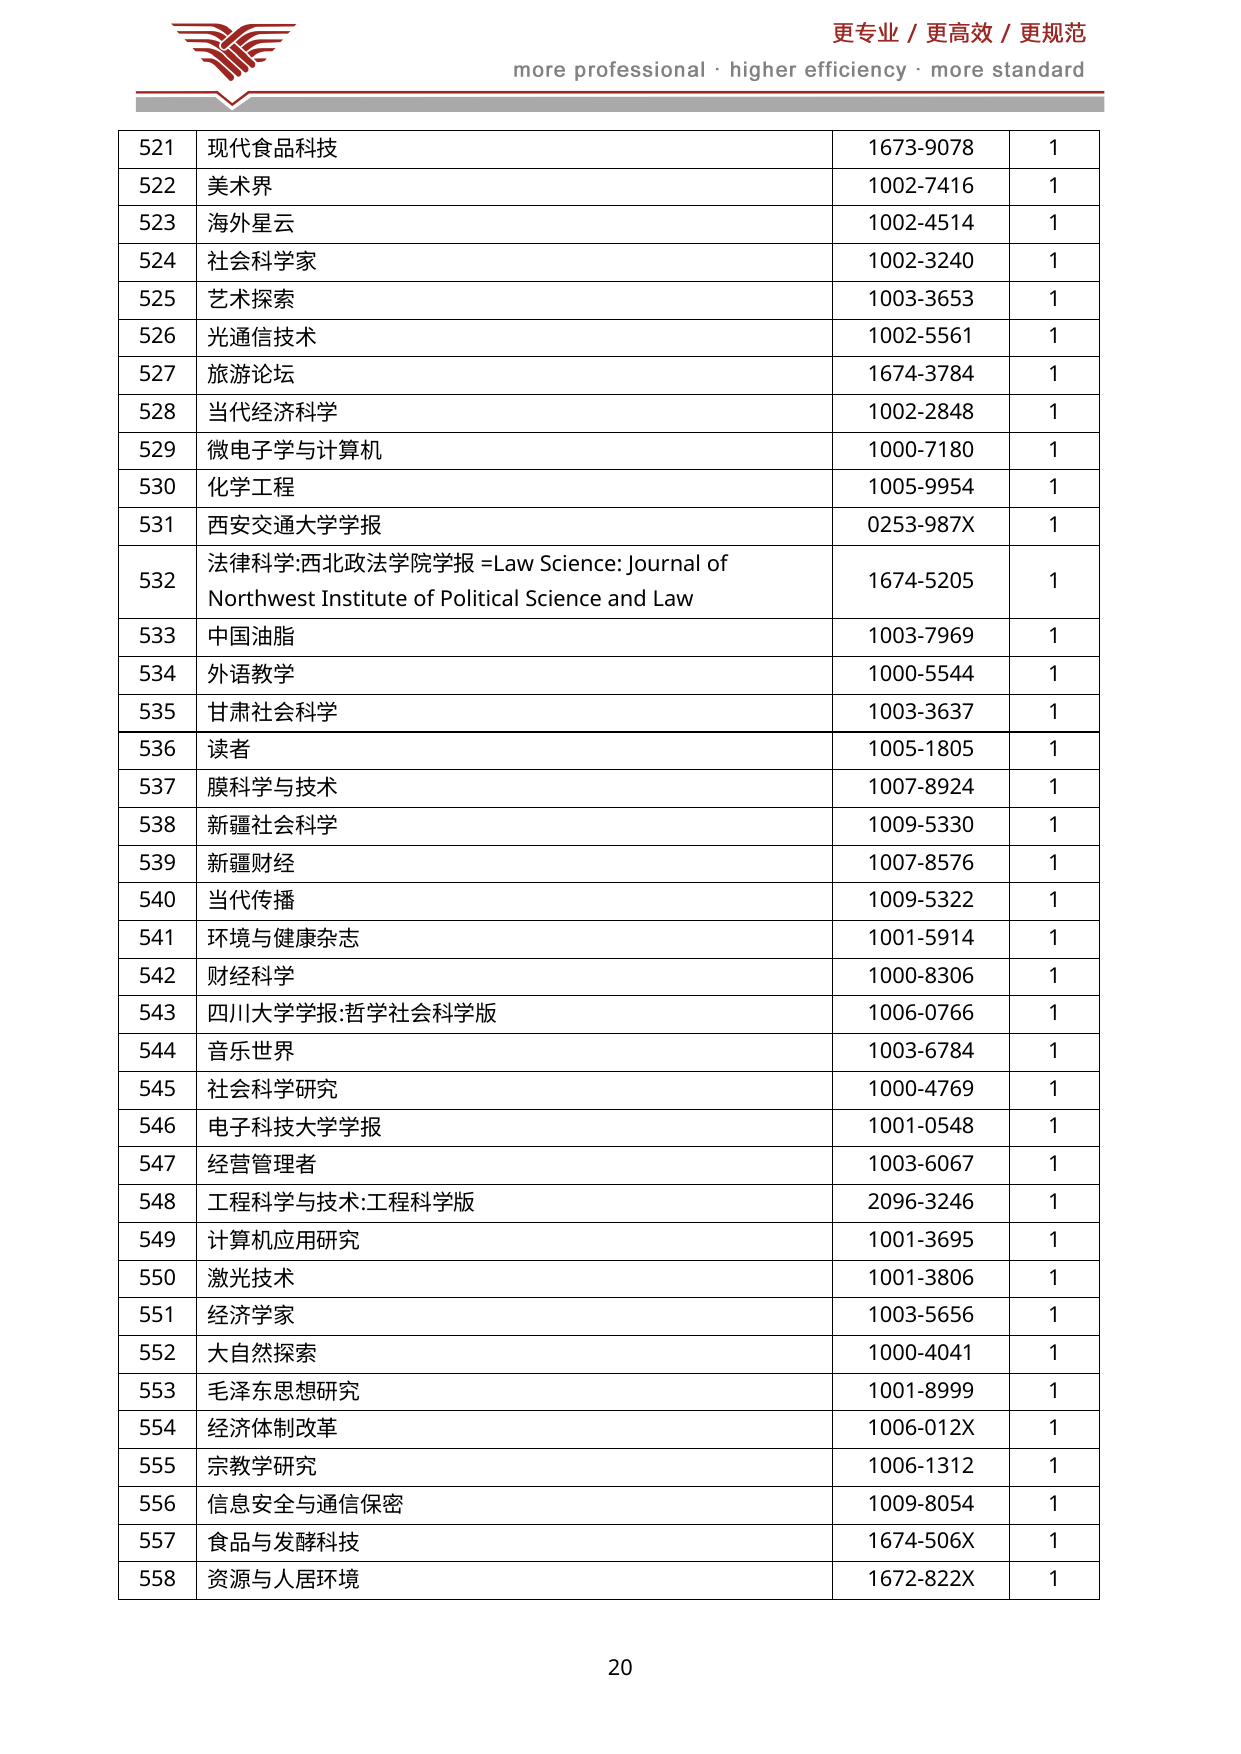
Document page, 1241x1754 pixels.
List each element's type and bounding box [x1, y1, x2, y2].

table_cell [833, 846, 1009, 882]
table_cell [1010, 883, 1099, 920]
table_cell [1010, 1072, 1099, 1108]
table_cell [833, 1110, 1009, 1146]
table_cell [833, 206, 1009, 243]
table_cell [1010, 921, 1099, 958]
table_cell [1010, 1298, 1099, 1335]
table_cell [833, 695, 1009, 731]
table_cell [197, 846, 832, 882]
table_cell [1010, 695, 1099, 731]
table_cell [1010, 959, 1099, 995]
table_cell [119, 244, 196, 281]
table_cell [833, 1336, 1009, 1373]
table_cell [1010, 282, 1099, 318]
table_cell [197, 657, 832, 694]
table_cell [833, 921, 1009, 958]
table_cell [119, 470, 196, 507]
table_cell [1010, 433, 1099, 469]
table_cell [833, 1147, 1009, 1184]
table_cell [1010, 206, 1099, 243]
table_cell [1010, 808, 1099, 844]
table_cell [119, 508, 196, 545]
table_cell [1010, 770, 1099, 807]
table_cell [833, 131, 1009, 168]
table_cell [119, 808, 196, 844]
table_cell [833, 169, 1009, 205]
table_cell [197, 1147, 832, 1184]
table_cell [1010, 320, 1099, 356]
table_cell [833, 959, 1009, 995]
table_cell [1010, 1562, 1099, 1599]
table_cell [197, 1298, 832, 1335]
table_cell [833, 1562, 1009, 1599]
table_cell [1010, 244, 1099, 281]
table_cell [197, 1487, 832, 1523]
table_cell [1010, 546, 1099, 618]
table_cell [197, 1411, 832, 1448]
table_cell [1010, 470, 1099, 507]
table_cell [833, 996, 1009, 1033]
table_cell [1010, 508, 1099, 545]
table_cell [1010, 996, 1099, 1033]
picture [135, 0, 1105, 112]
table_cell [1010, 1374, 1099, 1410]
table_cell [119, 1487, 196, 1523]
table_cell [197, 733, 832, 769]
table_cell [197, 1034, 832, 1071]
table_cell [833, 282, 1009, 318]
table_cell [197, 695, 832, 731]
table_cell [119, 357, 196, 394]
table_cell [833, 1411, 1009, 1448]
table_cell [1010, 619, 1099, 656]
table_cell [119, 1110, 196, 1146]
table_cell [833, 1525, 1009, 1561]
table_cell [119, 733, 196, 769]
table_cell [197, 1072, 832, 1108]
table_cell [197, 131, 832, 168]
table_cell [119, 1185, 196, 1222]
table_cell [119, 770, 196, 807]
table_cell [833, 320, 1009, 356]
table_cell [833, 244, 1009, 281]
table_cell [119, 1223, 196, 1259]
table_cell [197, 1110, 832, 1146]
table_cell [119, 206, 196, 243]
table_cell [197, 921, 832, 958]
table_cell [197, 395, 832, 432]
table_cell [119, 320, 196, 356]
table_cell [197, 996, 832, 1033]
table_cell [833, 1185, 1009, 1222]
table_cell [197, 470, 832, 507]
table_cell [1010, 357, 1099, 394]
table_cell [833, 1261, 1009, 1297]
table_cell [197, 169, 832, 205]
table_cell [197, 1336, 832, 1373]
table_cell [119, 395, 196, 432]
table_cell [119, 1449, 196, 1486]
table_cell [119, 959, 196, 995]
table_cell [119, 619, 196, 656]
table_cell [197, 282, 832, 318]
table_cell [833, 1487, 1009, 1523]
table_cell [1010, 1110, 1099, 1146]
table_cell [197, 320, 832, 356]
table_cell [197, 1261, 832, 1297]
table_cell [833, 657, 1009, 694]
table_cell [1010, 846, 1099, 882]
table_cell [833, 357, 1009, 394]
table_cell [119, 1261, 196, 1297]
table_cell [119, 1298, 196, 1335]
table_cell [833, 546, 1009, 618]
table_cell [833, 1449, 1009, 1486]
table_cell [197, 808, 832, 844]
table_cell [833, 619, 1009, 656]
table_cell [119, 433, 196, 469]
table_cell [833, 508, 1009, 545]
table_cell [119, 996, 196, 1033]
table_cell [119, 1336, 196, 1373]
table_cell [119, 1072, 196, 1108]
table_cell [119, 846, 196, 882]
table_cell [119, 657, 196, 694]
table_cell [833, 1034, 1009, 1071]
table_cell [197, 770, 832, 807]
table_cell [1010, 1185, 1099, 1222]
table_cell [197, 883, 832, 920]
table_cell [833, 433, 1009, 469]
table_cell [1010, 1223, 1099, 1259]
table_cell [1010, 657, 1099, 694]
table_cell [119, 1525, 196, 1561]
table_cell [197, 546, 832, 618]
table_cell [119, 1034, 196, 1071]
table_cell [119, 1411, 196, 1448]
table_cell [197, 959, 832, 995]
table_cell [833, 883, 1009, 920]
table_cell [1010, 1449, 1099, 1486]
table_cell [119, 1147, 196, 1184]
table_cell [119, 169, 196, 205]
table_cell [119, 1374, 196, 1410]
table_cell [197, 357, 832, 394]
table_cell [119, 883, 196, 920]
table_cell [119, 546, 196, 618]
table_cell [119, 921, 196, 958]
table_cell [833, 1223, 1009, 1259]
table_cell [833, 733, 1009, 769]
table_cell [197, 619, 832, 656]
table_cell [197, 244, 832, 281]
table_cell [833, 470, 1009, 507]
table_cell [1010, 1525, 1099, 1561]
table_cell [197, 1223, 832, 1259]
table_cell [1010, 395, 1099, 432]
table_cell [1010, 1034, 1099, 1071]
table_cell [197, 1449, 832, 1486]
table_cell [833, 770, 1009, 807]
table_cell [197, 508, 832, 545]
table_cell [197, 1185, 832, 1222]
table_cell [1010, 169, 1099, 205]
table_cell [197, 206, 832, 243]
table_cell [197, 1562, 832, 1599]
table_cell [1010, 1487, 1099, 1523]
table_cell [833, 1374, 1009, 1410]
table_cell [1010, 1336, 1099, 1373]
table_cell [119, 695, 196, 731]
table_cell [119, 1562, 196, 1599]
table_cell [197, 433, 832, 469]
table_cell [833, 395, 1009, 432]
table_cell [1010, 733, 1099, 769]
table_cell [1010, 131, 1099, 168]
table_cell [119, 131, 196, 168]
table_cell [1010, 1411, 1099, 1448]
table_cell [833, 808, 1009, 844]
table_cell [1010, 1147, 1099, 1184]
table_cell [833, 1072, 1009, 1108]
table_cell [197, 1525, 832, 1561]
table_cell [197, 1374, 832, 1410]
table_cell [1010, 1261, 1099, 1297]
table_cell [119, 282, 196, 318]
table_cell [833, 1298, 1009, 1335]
